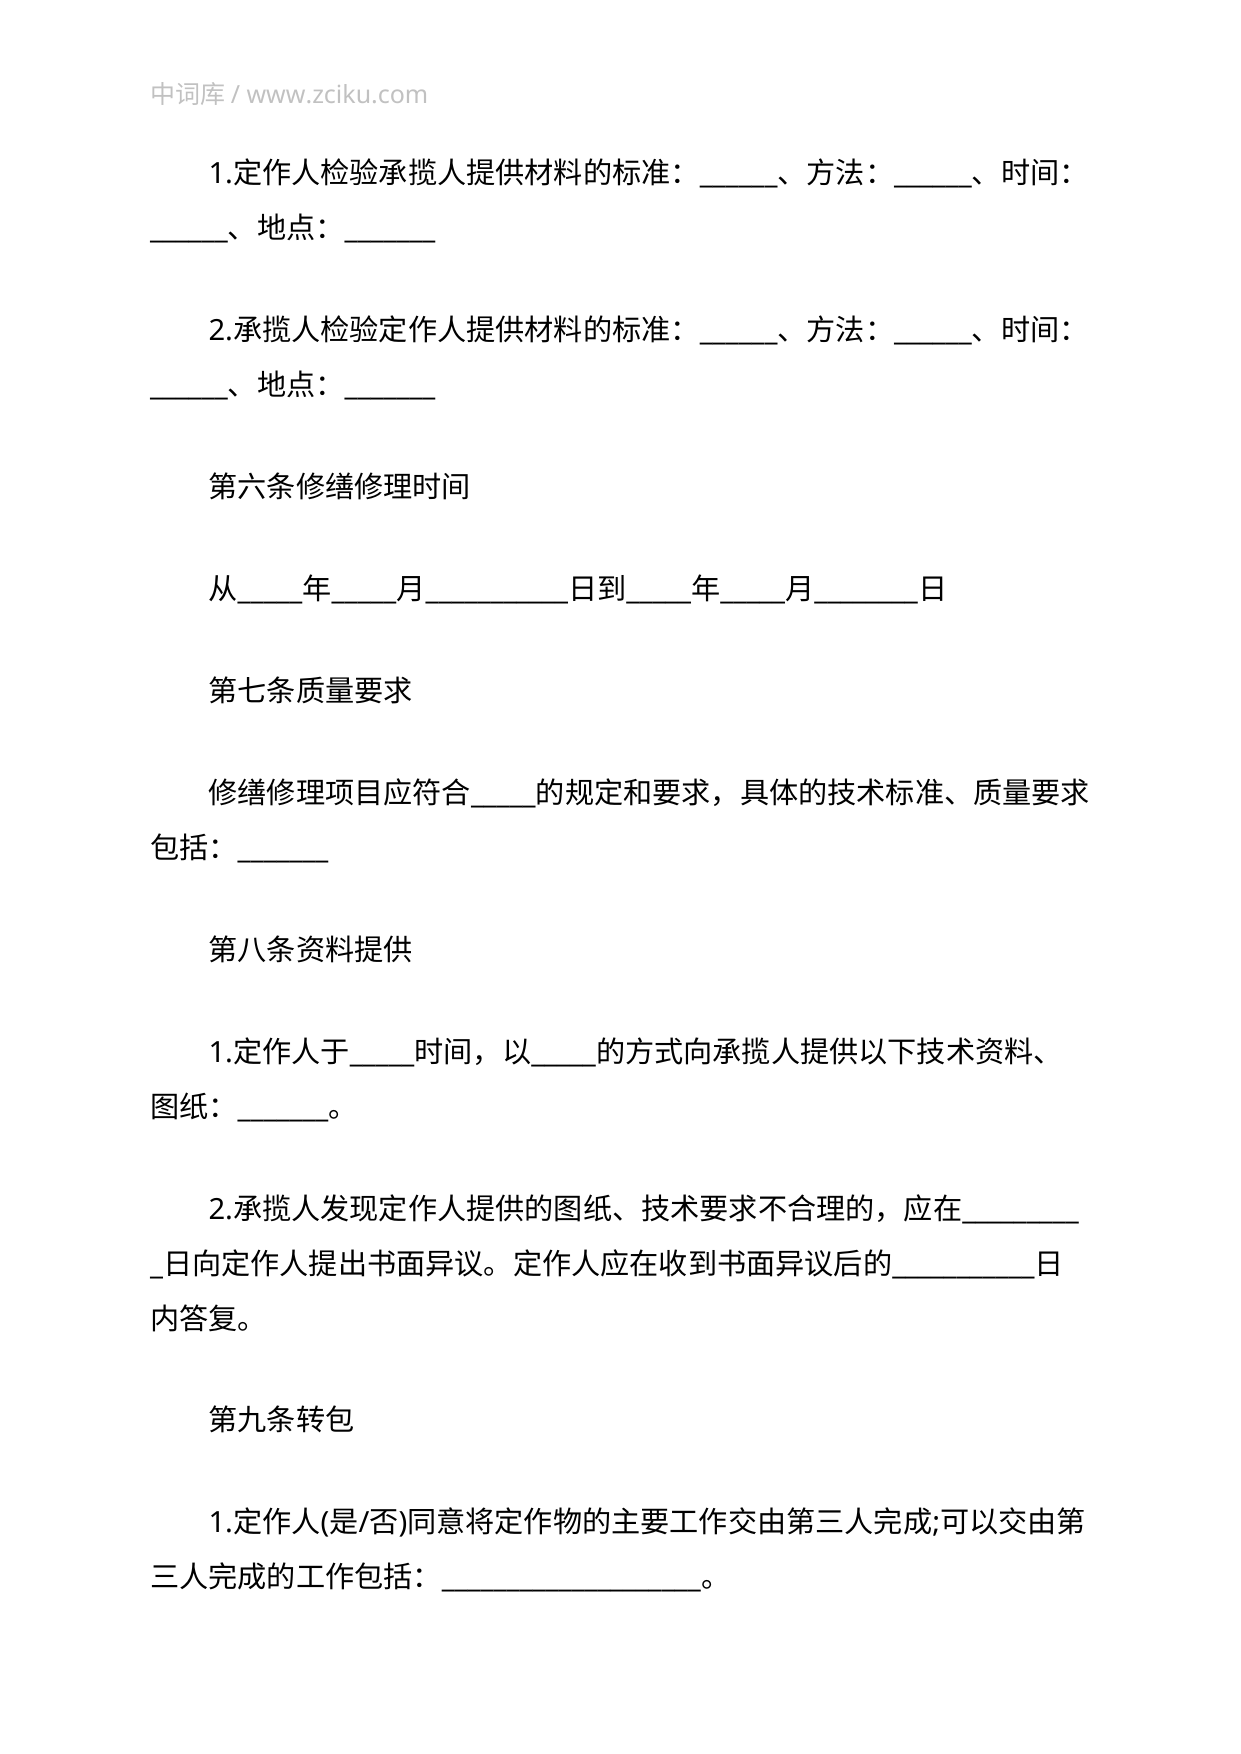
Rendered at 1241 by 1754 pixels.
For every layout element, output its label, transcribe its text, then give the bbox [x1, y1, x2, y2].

text 1.定作人于_____时间，以_____的方式向承揽人提供以下技术资料、图纸：_______。 [150, 1028, 1090, 1126]
text 2.承揽人发现定作人提供的图纸、技术要求不合理的，应在__________日向定作人提出书面异议。定作人应在收到书面异议后的___________日内答复。 [150, 1185, 1090, 1337]
text 第九条转包 [150, 1397, 1090, 1439]
text 从_____年_____月___________日到_____年_____月________日 [150, 566, 1090, 608]
text 第八条资料提供 [150, 926, 1090, 969]
text 1.定作人(是/否)同意将定作物的主要工作交由第三人完成;可以交由第三人完成的工作包括：____________________。 [150, 1499, 1090, 1596]
text 第六条修缮修理时间 [150, 464, 1090, 506]
text 第七条质量要求 [150, 668, 1090, 710]
text 1.定作人检验承揽人提供材料的标准：______、方法：______、时间：______、地点：_______ [150, 150, 1090, 247]
text 2.承揽人检验定作人提供材料的标准：______、方法：______、时间：______、地点：_______ [150, 307, 1090, 404]
text 修缮修理项目应符合_____的规定和要求，具体的技术标准、质量要求包括：_______ [150, 769, 1090, 867]
